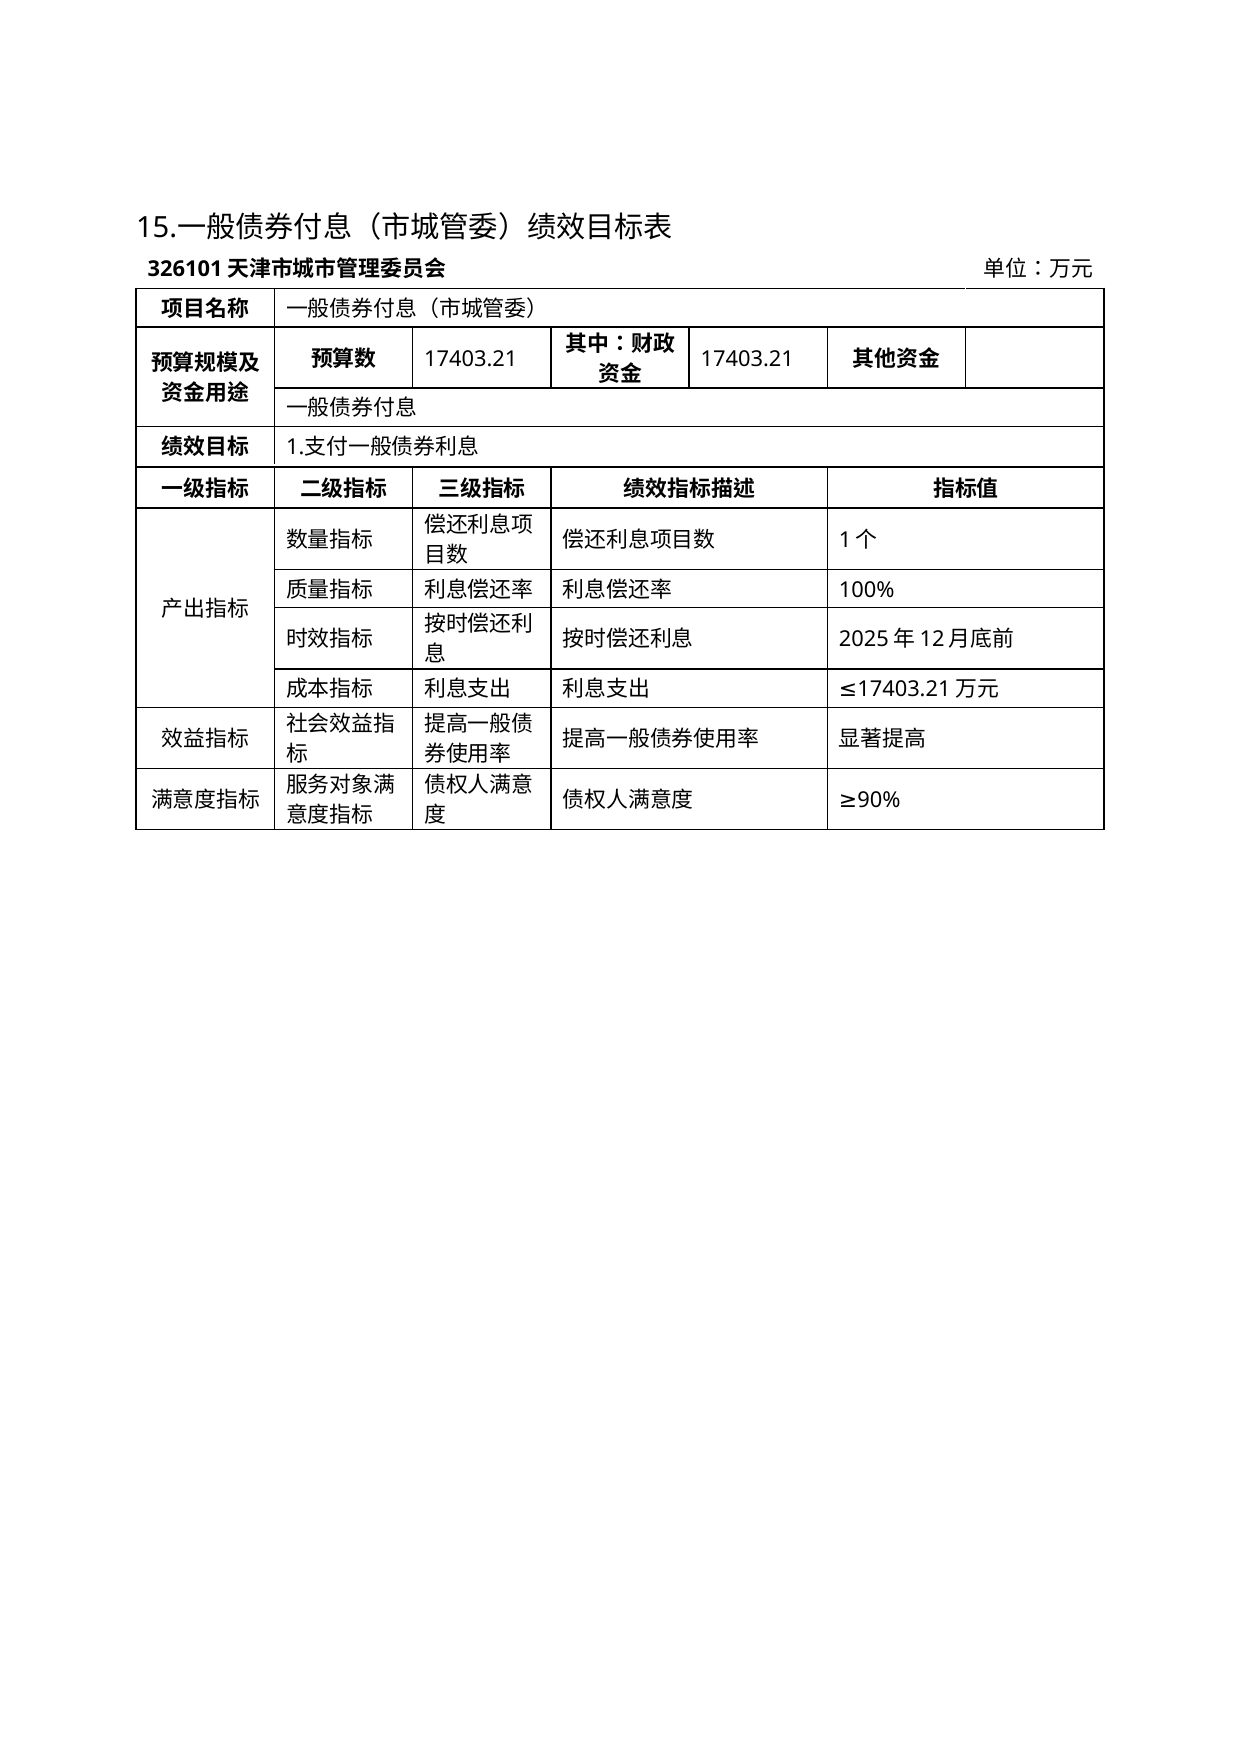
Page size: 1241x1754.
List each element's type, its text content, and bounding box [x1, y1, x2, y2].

table_cell 提高一般债券使用率 [413, 708, 550, 768]
table_cell 社会效益指标 [275, 708, 412, 768]
table_cell 数量指标 [275, 509, 412, 568]
table_cell 17403.21 [413, 328, 550, 387]
table_header 绩效指标描述 [552, 468, 827, 507]
text 15.一般债券付息（市城管委）绩效目标表 [136, 207, 1104, 246]
table_header 326101天津市城市管理委员会 [137, 248, 965, 288]
table_cell 按时偿还利息 [413, 608, 550, 668]
table_cell 时效指标 [275, 608, 412, 668]
table_cell 按时偿还利息 [552, 608, 827, 668]
table_cell 项目名称 [137, 289, 274, 326]
table_cell 1.支付一般债券利息 [275, 427, 1103, 464]
table_cell 满意度指标 [137, 769, 274, 829]
table_cell 2025年12月底前 [828, 608, 1103, 668]
table_cell 成本指标 [275, 670, 412, 706]
table_header 一级指标 [137, 468, 274, 507]
table_cell 服务对象满意度指标 [275, 769, 412, 829]
table_cell 产出指标 [137, 509, 274, 706]
table_cell 100% [828, 570, 1103, 607]
table_header 二级指标 [275, 468, 412, 507]
table_cell 利息偿还率 [552, 570, 827, 607]
table_cell 一般债券付息 [275, 389, 1103, 426]
table_cell 预算规模及资金用途 [137, 328, 274, 426]
table_cell [966, 328, 1103, 387]
table_cell 提高一般债券使用率 [552, 708, 827, 768]
table_cell ≤17403.21万元 [828, 670, 1103, 706]
table_cell 利息支出 [552, 670, 827, 706]
table_cell 效益指标 [137, 708, 274, 768]
table_header 单位：万元 [966, 248, 1103, 288]
table_header 指标值 [828, 468, 1103, 507]
table_cell 1个 [828, 509, 1103, 568]
table_cell 其他资金 [828, 328, 965, 387]
table_header 三级指标 [413, 468, 550, 507]
table_cell 其中：财政 资金 [552, 328, 688, 387]
table_cell 质量指标 [275, 570, 412, 607]
table_cell 债权人满意度 [552, 769, 827, 829]
table_cell 预算数 [275, 328, 412, 387]
table_cell 绩效目标 [137, 427, 274, 464]
table_cell 债权人满意度 [413, 769, 550, 829]
table_cell 一般债券付息（市城管委） [275, 289, 1103, 326]
table_cell 利息偿还率 [413, 570, 550, 607]
table_cell 偿还利息项目数 [413, 509, 550, 568]
table_cell 17403.21 [690, 328, 827, 387]
table_cell 显著提高 [828, 708, 1103, 768]
table_cell 偿还利息项目数 [552, 509, 827, 568]
table_cell 利息支出 [413, 670, 550, 706]
table_cell ≥90% [828, 769, 1103, 829]
